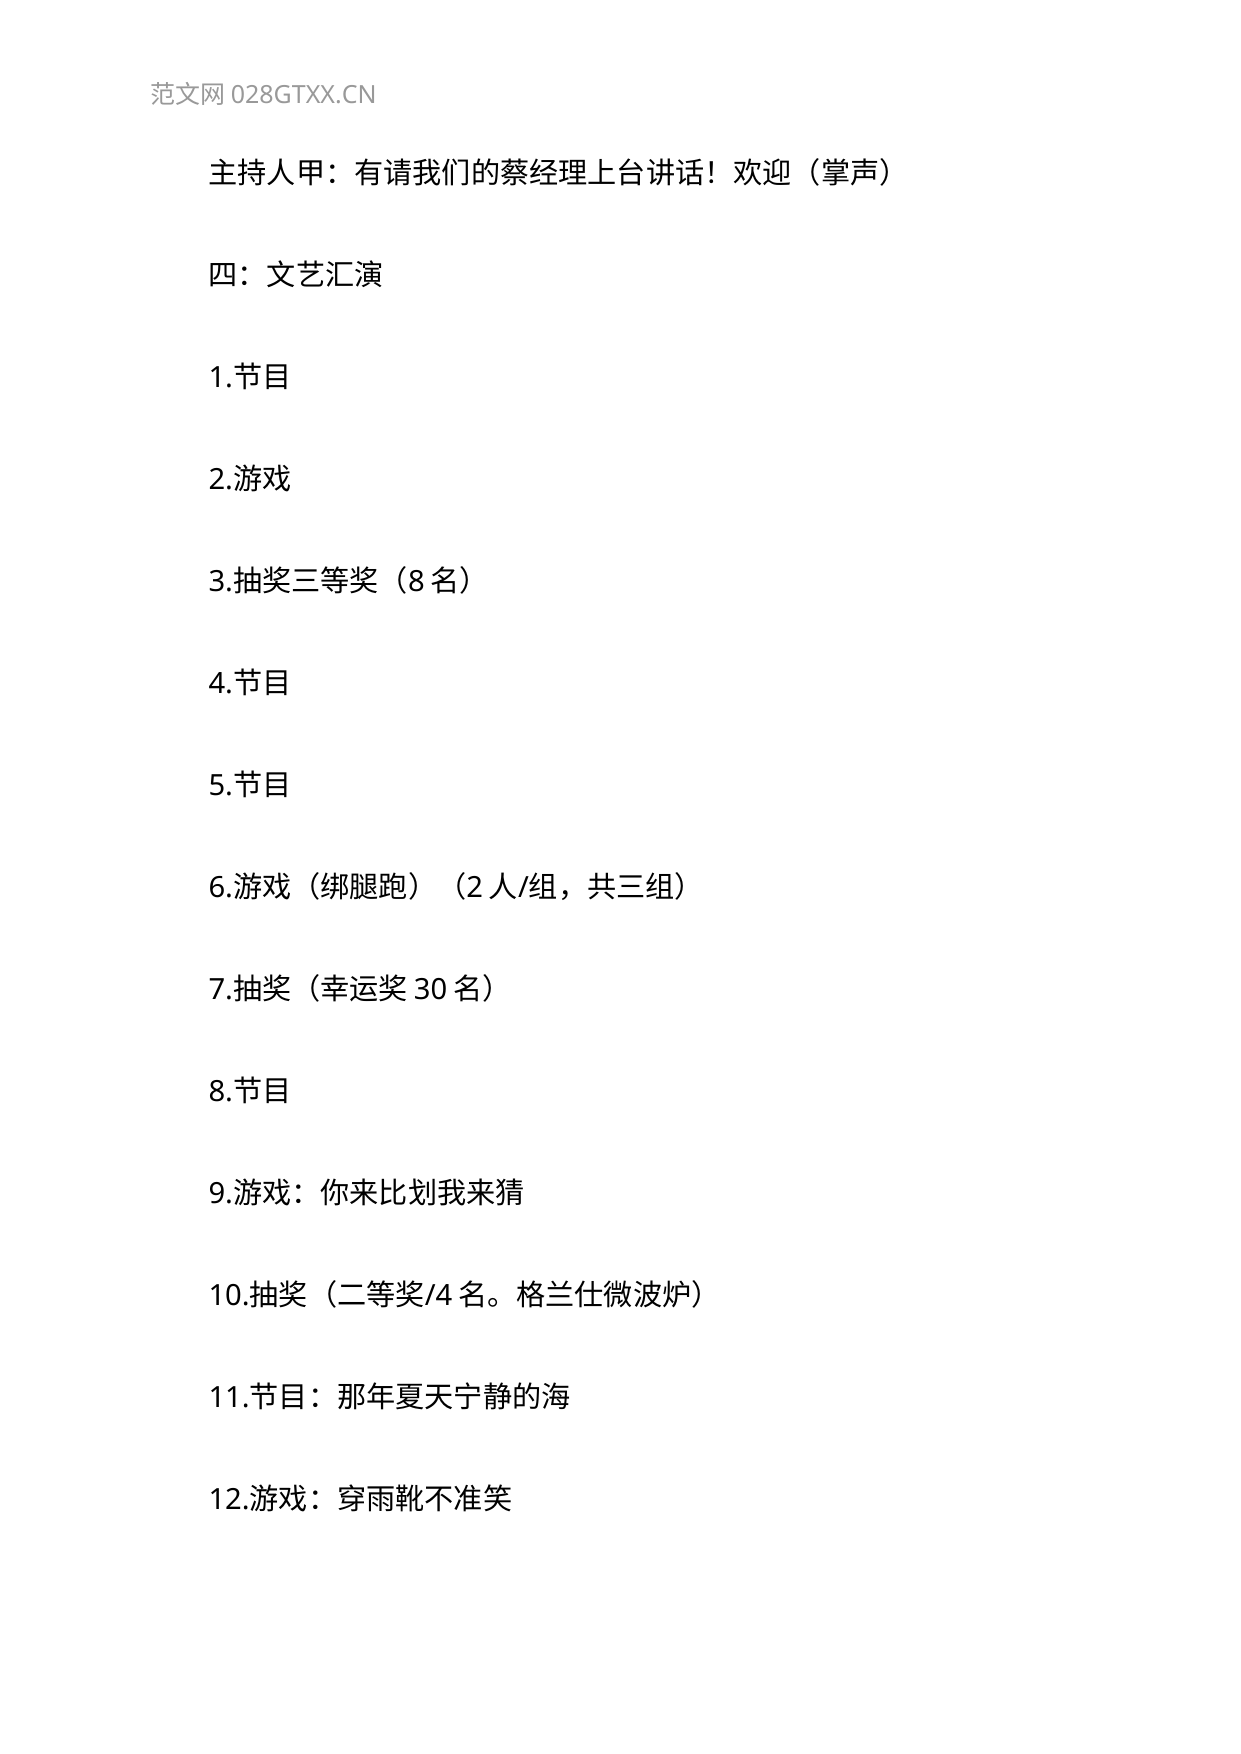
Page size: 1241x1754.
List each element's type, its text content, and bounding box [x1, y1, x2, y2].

text 6.游戏（绑腿跑）（2人/组，共三组） [150, 863, 1090, 906]
text 10.抽奖（二等奖/4名。格兰仕微波炉） [150, 1271, 1090, 1314]
text 8.节目 [150, 1067, 1090, 1110]
text 5.节目 [150, 761, 1090, 804]
text 12.游戏：穿雨靴不准笑 [150, 1475, 1090, 1518]
text 9.游戏：你来比划我来猜 [150, 1169, 1090, 1212]
text 3.抽奖三等奖（8名） [150, 557, 1090, 600]
text 7.抽奖（幸运奖30名） [150, 965, 1090, 1008]
text 1.节目 [150, 353, 1090, 396]
text 2.游戏 [150, 456, 1090, 498]
text 11.节目：那年夏天宁静的海 [150, 1373, 1090, 1416]
text 主持人甲：有请我们的蔡经理上台讲话！欢迎（掌声） [150, 150, 1090, 192]
text 四：文艺汇演 [150, 252, 1090, 294]
text 4.节目 [150, 659, 1090, 702]
